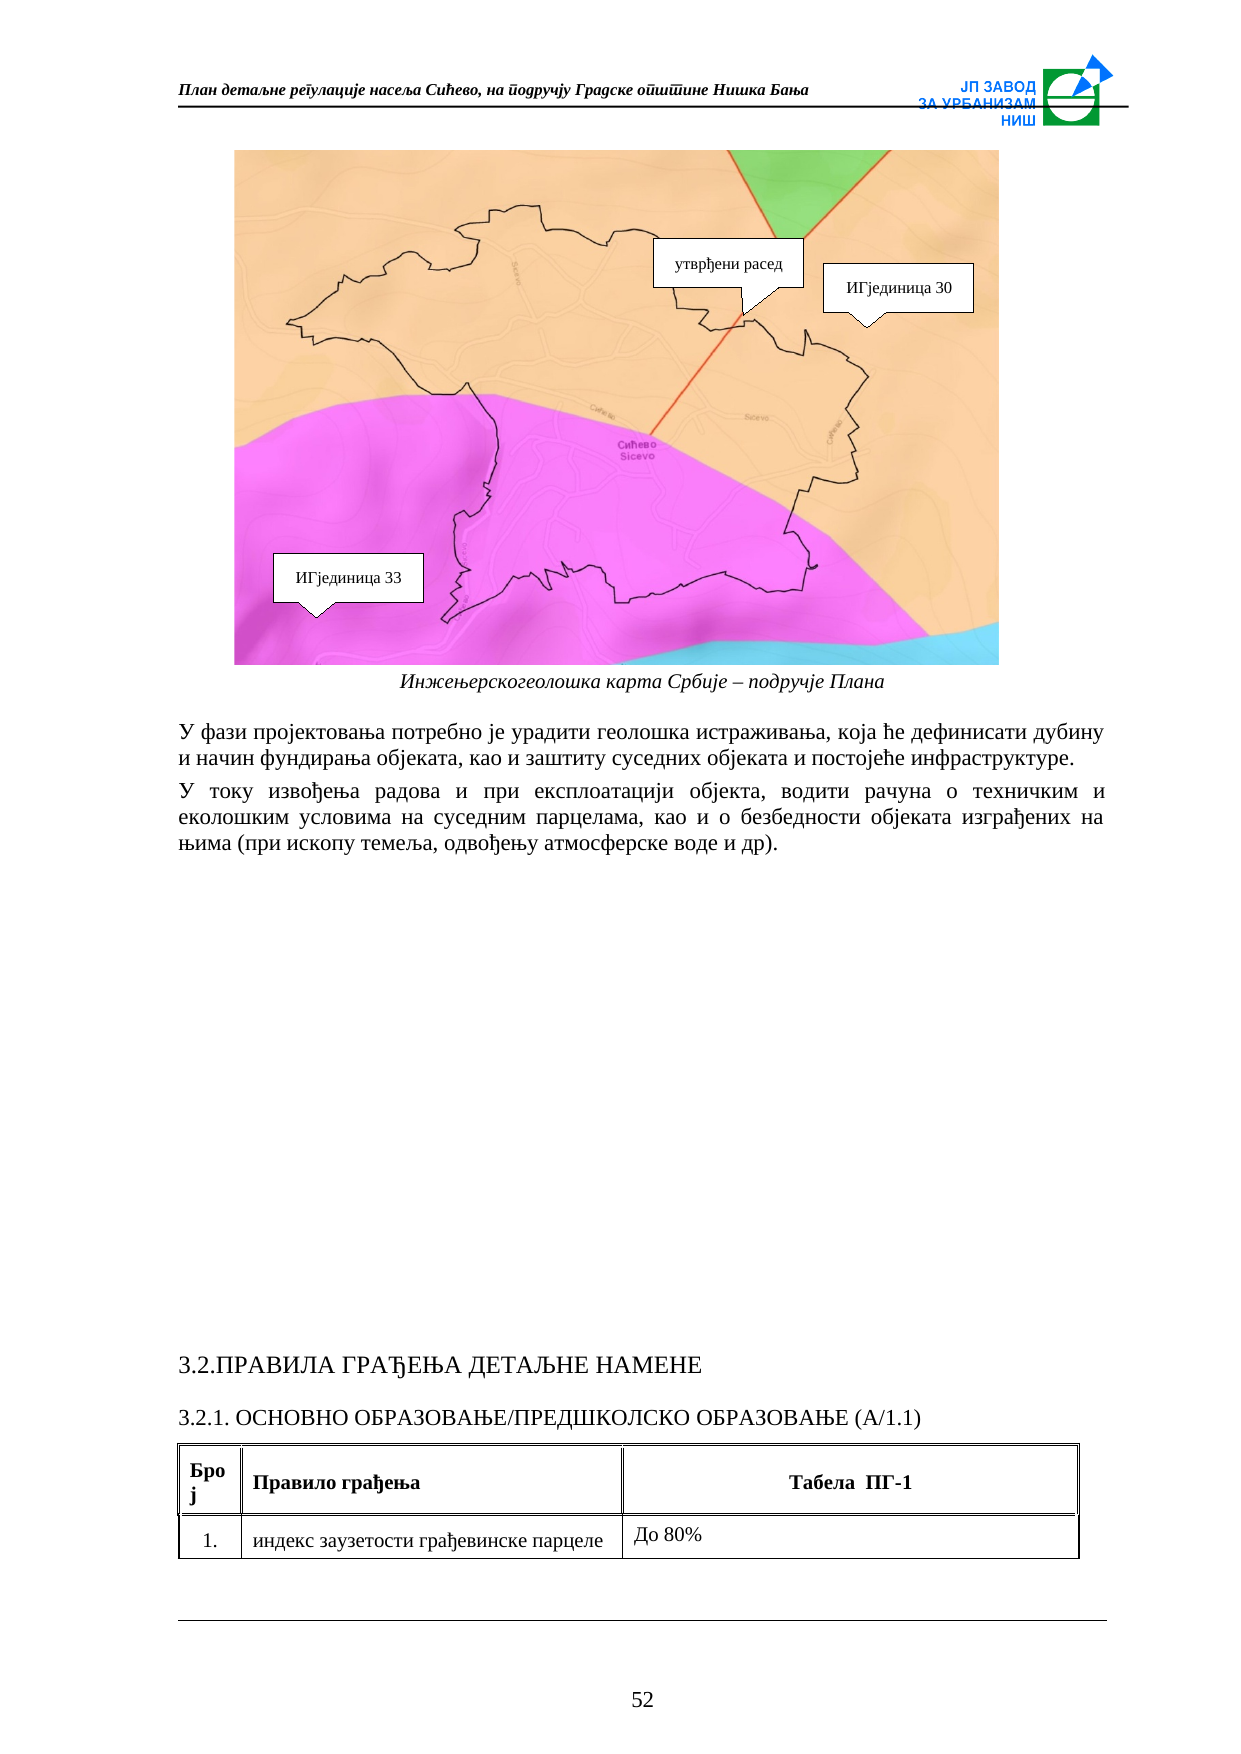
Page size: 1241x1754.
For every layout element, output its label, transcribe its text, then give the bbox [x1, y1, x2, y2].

picture [918, 108, 1114, 126]
table_header Табела ПГ-1 [623, 1446, 1077, 1512]
text У току извођења радова и при експлоатацији објекта, водити рачуна о техничким и еколошким условима на суседним парцелама, као и о безбедности објеката изграђених на њима (при ископу темеља, одвођењу атмосферске воде и др). [178, 777, 1106, 856]
table_cell 1. [180, 1513, 241, 1558]
table_cell До 80% [623, 1513, 1078, 1558]
table_header Број [180, 1446, 241, 1512]
picture [918, 54, 1114, 105]
text 3.2.1. ОСНОВНО ОБРАЗОВАЊЕ/ПРЕДШКОЛСКО ОБРАЗОВАЊЕ (А/1.1) [178, 1403, 1106, 1430]
text У фази пројектовања потребно је урадити геолошка истраживања, која ће дефинисати дубину и начин фундирања објеката, као и заштиту суседних објеката и постојеће инфраструктуре. [178, 718, 1106, 771]
text Инжењерскогеолошка карта Србије – подручје Плана [178, 669, 1106, 693]
picture [234, 150, 999, 665]
table_header Правило грађења [241, 1444, 623, 1512]
text 3.2.ПРАВИЛА ГРАЂЕЊА ДЕТАЉНЕ НАМЕНЕ [178, 1350, 1106, 1378]
table_cell индекс заузетости грађевинске парцеле [242, 1516, 622, 1558]
